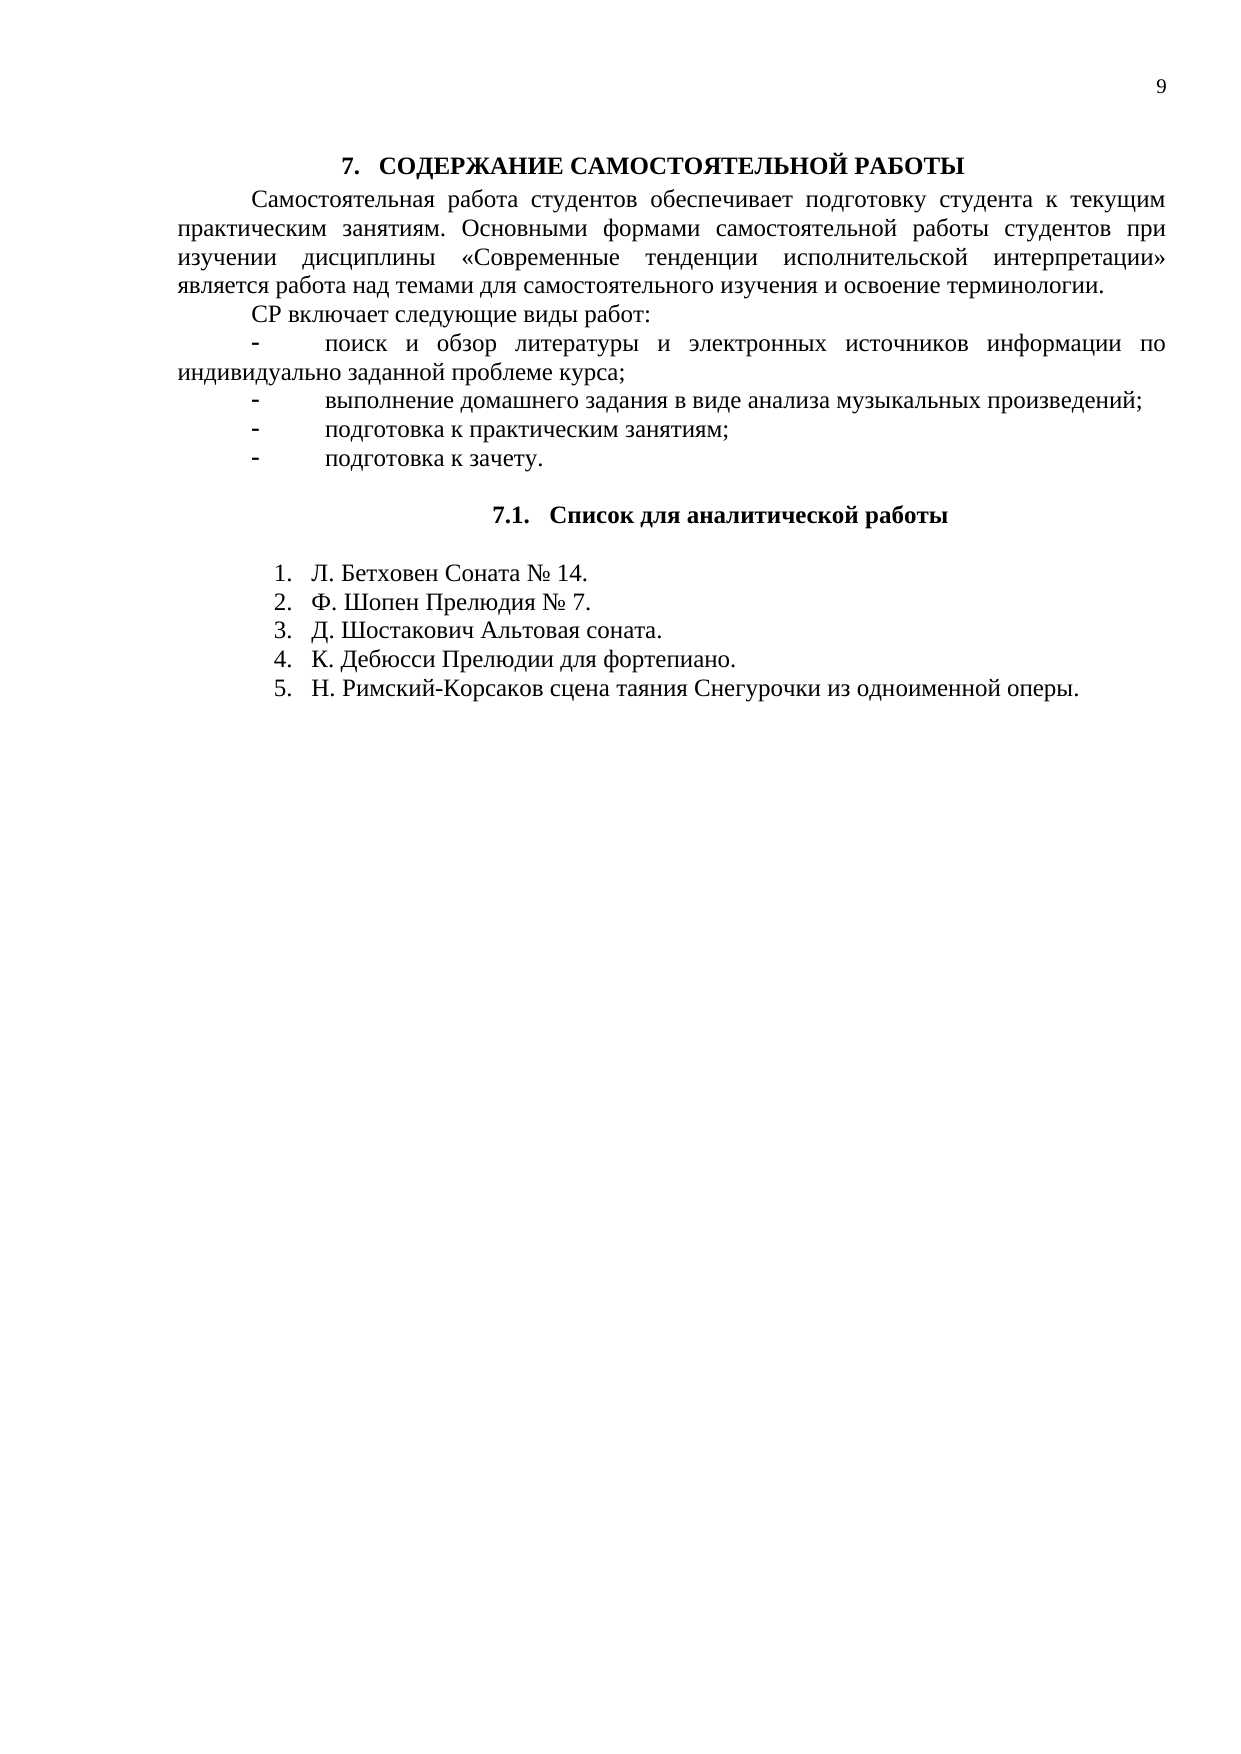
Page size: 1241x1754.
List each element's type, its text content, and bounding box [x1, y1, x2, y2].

text СР включает следующие виды работ: [177, 299, 1167, 328]
text Самостоятельная работа студентов обеспечивает подготовку студента к текущим практическим занятиям. Основными формами самостоятельной работы студентов при изучении дисциплины «Современные тенденции исполнительской интерпретации» является работа над темами для самостоятельного изучения и освоение терминологии. [177, 184, 1167, 299]
list Список для аналитической работы [274, 500, 1167, 529]
list подготовка к практическим занятиям; [177, 414, 1167, 443]
list Ф. Шопен Прелюдия № 7. [274, 587, 1167, 615]
list Л. Бетховен Соната № 14. [274, 558, 1167, 587]
list Н. Римский-Корсаков сцена таяния Снегурочки из одноименной оперы. [274, 673, 1167, 702]
list поиск и обзор литературы и электронных источников информации по индивидуально заданной проблеме курса; [177, 328, 1167, 385]
list Д. Шостакович Альтовая соната. [274, 615, 1167, 644]
list выполнение домашнего задания в виде анализа музыкальных произведений; [177, 385, 1167, 414]
list К. Дебюсси Прелюдии для фортепиано. [274, 644, 1167, 673]
list подготовка к зачету. [177, 443, 1167, 472]
list СОДЕРЖАНИЕ САМОСТОЯТЕЛЬНОЙ РАБОТЫ [140, 151, 1167, 180]
